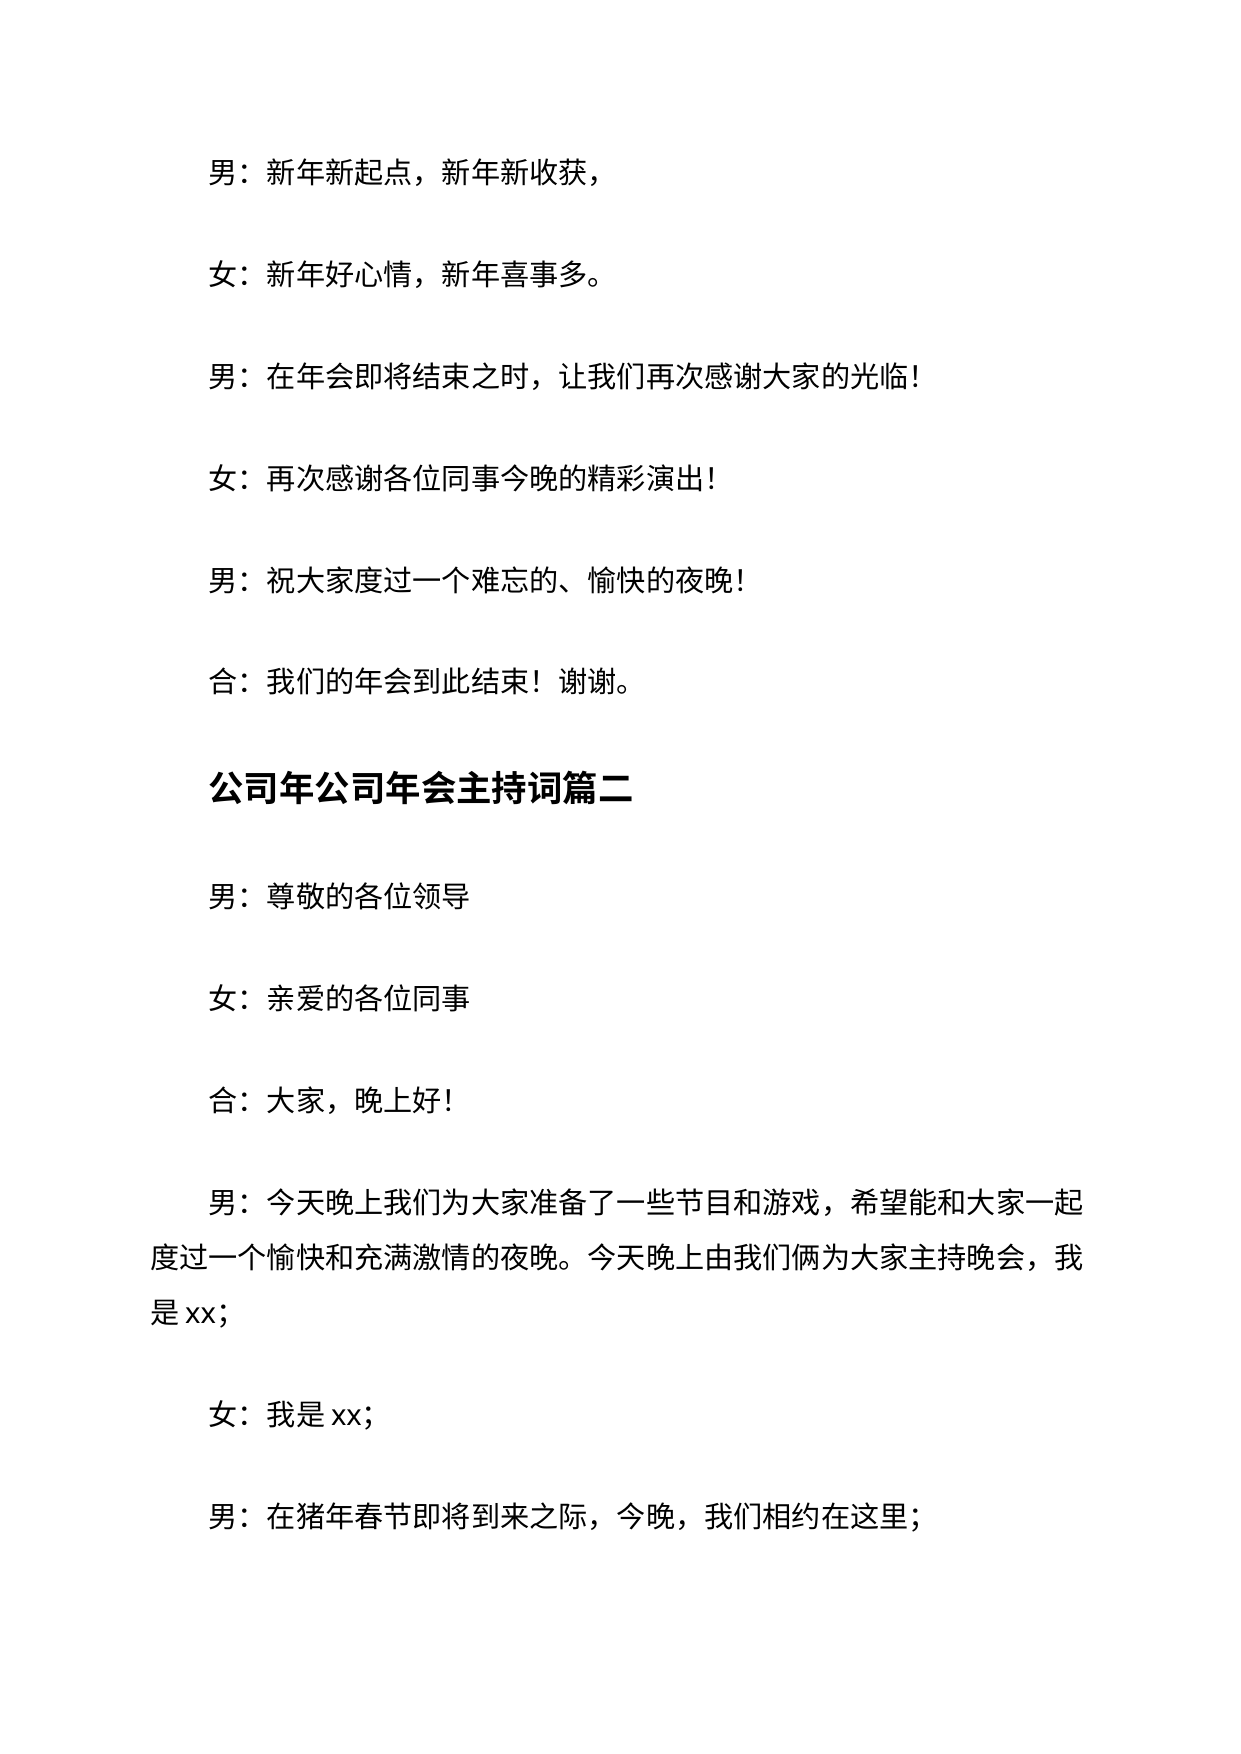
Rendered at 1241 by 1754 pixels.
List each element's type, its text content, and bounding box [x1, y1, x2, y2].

text 合：大家，晚上好！ [150, 1078, 1090, 1120]
text 女：亲爱的各位同事 [150, 976, 1090, 1018]
text 男：在年会即将结束之时，让我们再次感谢大家的光临！ [150, 353, 1090, 396]
text 男：在猪年春节即将到来之际，今晚，我们相约在这里； [150, 1493, 1090, 1535]
text 男：今天晚上我们为大家准备了一些节目和游戏，希望能和大家一起度过一个愉快和充满激情的夜晚。今天晚上由我们俩为大家主持晚会，我是xx； [150, 1179, 1090, 1332]
text 女：新年好心情，新年喜事多。 [150, 252, 1090, 294]
text 男：祝大家度过一个难忘的、愉快的夜晚！ [150, 557, 1090, 599]
text 女：我是xx； [150, 1391, 1090, 1433]
text 公司年公司年会主持词篇二 [150, 761, 1090, 812]
text 合：我们的年会到此结束！谢谢。 [150, 659, 1090, 701]
text 男：新年新起点，新年新收获， [150, 150, 1090, 192]
text 男：尊敬的各位领导 [150, 874, 1090, 916]
text 女：再次感谢各位同事今晚的精彩演出！ [150, 455, 1090, 498]
